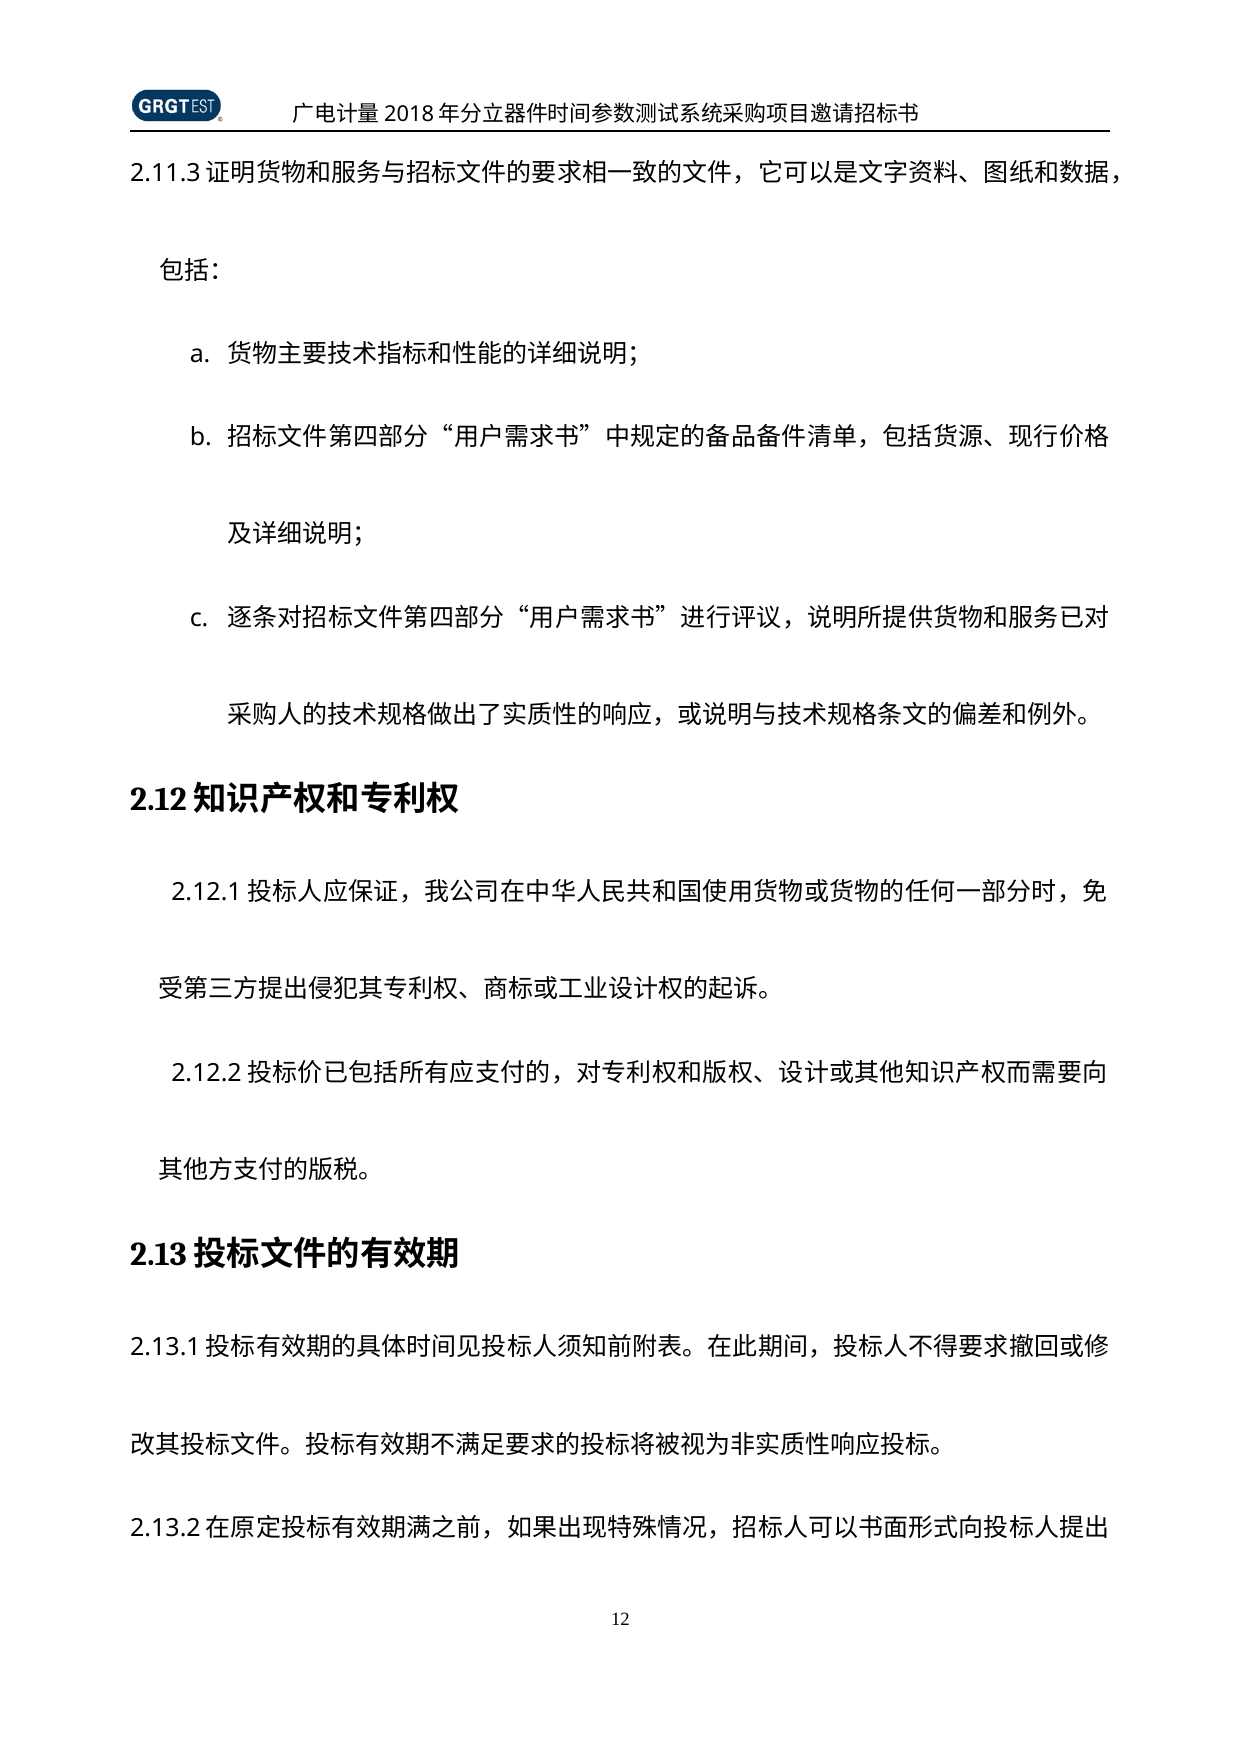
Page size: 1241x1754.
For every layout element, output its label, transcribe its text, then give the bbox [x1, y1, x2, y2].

list 逐条对招标文件第四部分“用户需求书”进行评议，说明所提供货物和服务已对采购人的技术规格做出了实质性的响应，或说明与技术规格条文的偏差和例外。 [189, 583, 1110, 745]
subtitle 2.12知识产权和专利权 [130, 763, 1110, 828]
text 2.11.3证明货物和服务与招标文件的要求相一致的文件，它可以是文字资料、图纸和数据，包括： [130, 138, 1110, 301]
picture [129, 88, 224, 122]
text 2.12.2投标价已包括所有应支付的，对专利权和版权、设计或其他知识产权而需要向其他方支付的版税。 [158, 1038, 1110, 1200]
list 招标文件第四部分“用户需求书”中规定的备品备件清单，包括货源、现行价格及详细说明； [189, 402, 1110, 564]
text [130, 1493, 1110, 1558]
text 2.12.1投标人应保证，我公司在中华人民共和国使用货物或货物的任何一部分时，免受第三方提出侵犯其专利权、商标或工业设计权的起诉。 [158, 857, 1110, 1019]
subtitle 2.13投标文件的有效期 [130, 1218, 1110, 1283]
text 2.13.1投标有效期的具体时间见投标人须知前附表。在此期间，投标人不得要求撤回或修改其投标文件。投标有效期不满足要求的投标将被视为非实质性响应投标。 [130, 1312, 1110, 1475]
list 货物主要技术指标和性能的详细说明； [189, 319, 1110, 384]
